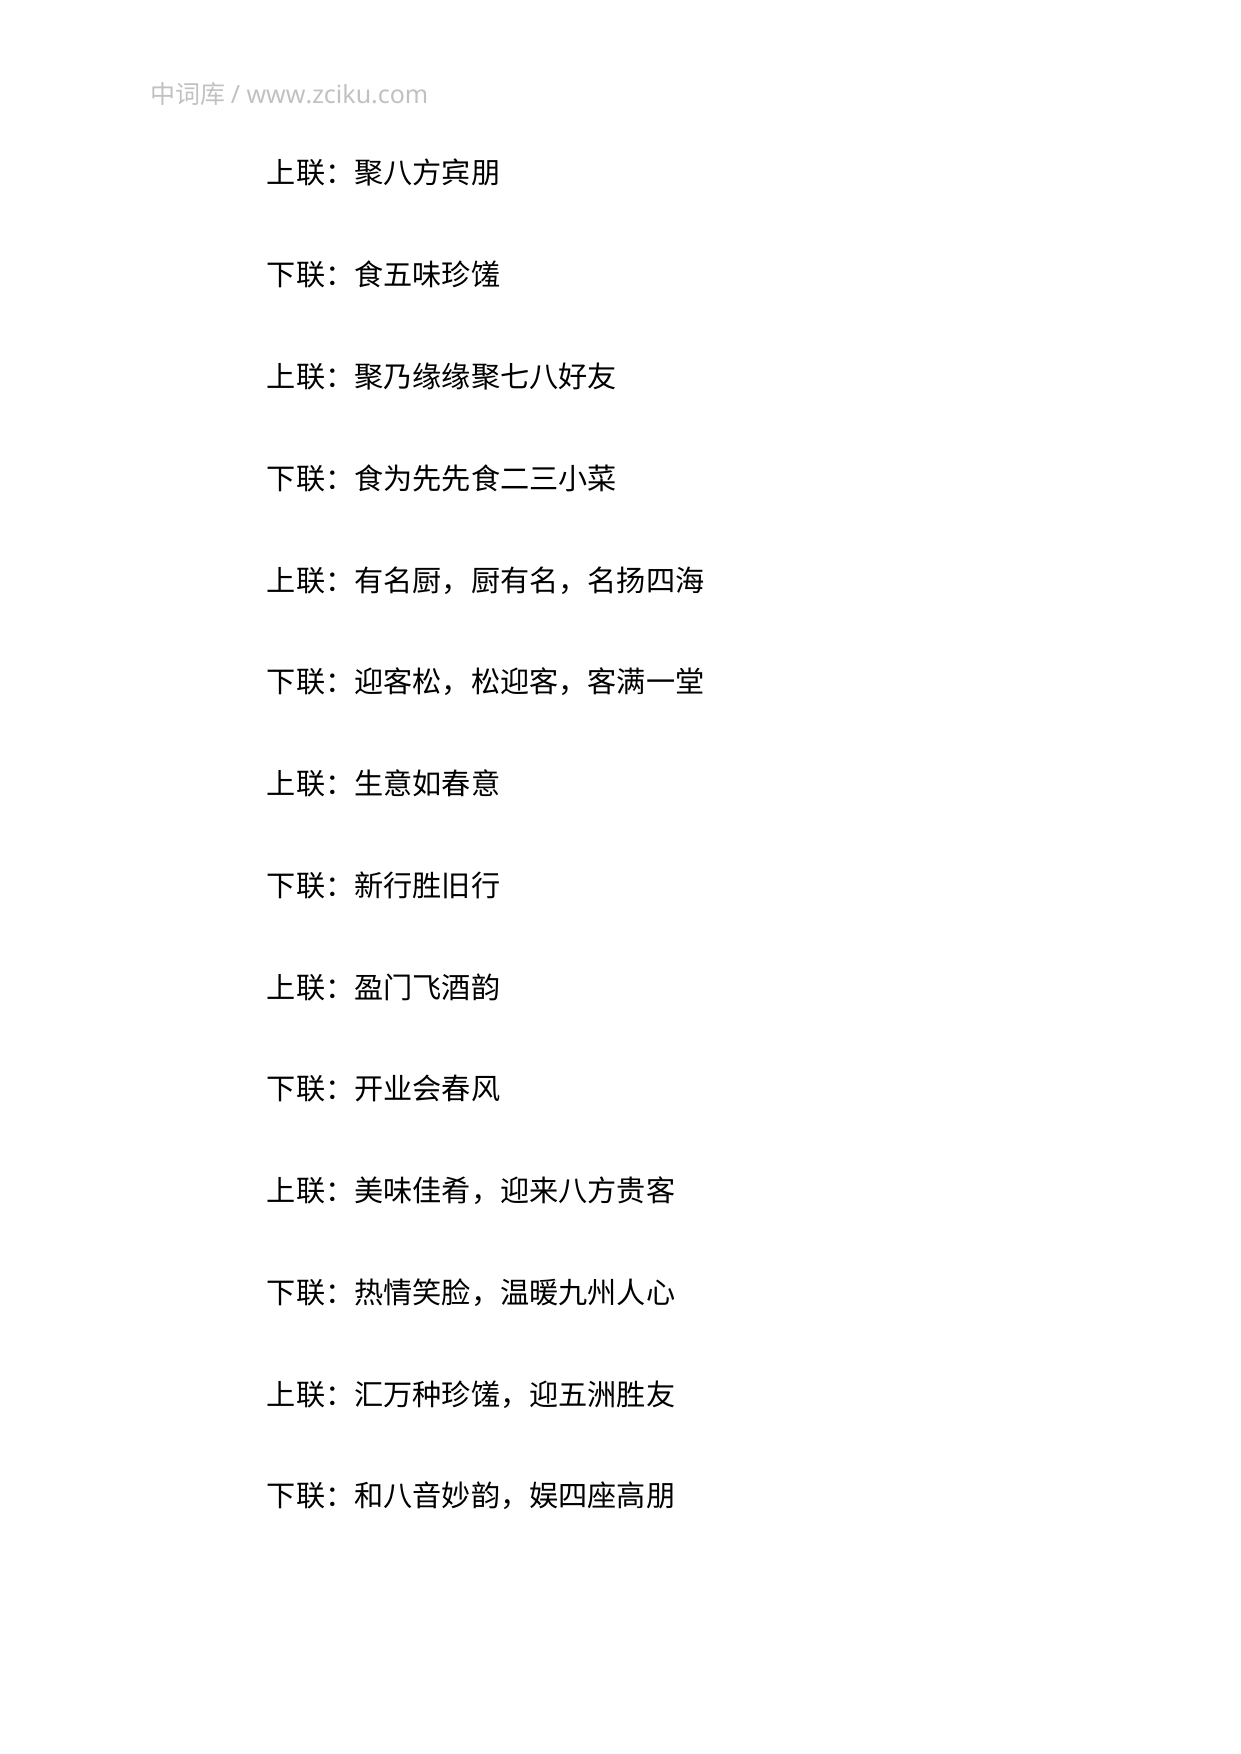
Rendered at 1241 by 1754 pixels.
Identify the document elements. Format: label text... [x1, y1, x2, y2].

text 下联：开业会春风 [150, 1066, 1090, 1108]
text 下联：食为先先食二三小菜 [150, 455, 1090, 498]
text 上联：美味佳肴，迎来八方贵客 [150, 1168, 1090, 1210]
text 下联：热情笑脸，温暖九州人心 [150, 1269, 1090, 1312]
text 上联：生意如春意 [150, 761, 1090, 803]
text 上联：聚八方宾朋 [150, 150, 1090, 192]
text 下联：食五味珍馐 [150, 252, 1090, 294]
text 下联：迎客松，松迎客，客满一堂 [150, 659, 1090, 701]
text 上联：聚乃缘缘聚七八好友 [150, 353, 1090, 396]
text 下联：和八音妙韵，娱四座高朋 [150, 1473, 1090, 1515]
text 上联：有名厨，厨有名，名扬四海 [150, 557, 1090, 599]
text 上联：汇万种珍馐，迎五洲胜友 [150, 1371, 1090, 1413]
text 上联：盈门飞酒韵 [150, 964, 1090, 1006]
text 下联：新行胜旧行 [150, 862, 1090, 905]
